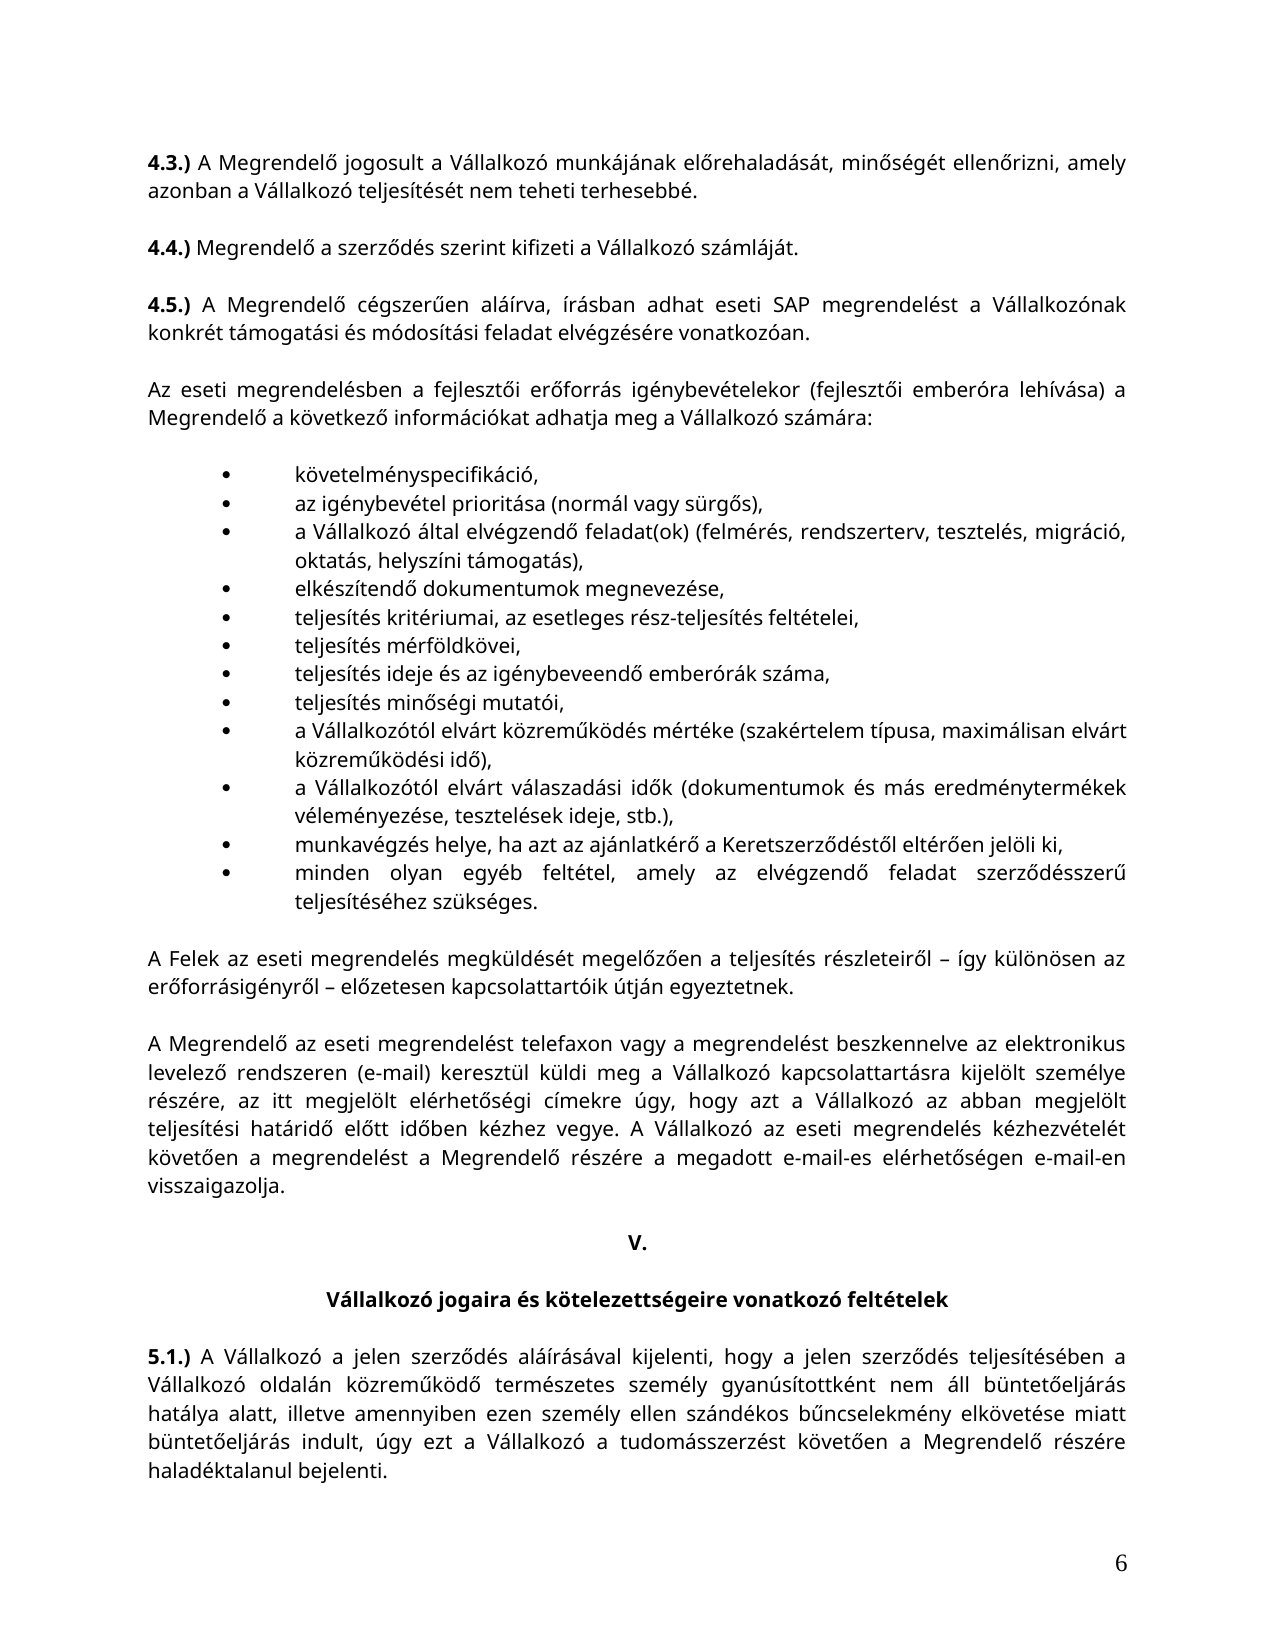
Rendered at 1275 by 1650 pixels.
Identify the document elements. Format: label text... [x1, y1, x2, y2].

text 4.3.) A Megrendelő jogosult a Vállalkozó munkájának előrehaladását, minőségét ellenőrizni, amely azonban a Vállalkozó teljesítését nem teheti terhesebbé. [148, 148, 1127, 204]
list az igénybevétel prioritása (normál vagy sürgős), [223, 489, 1127, 517]
list a Vállalkozótól elvárt közreműködés mértéke (szakértelem típusa, maximálisan elvárt közreműködési idő), [223, 716, 1127, 773]
list a Vállalkozótól elvárt válaszadási idők (dokumentumok és más eredménytermékek véleményezése, tesztelések ideje, stb.), [223, 773, 1127, 830]
list minden olyan egyéb feltétel, amely az elvégzendő feladat szerződésszerű teljesítéséhez szükséges. [223, 858, 1127, 915]
text 4.5.) A Megrendelő cégszerűen aláírva, írásban adhat eseti SAP megrendelést a Vállalkozónak konkrét támogatási és módosítási feladat elvégzésére vonatkozóan. [148, 290, 1127, 347]
text 4.4.) Megrendelő a szerződés szerint kifizeti a Vállalkozó számláját. [148, 233, 1127, 261]
list elkészítendő dokumentumok megnevezése, [223, 574, 1127, 603]
text Vállalkozó jogaira és kötelezettségeire vonatkozó feltételek [148, 1285, 1127, 1313]
text Az eseti megrendelésben a fejlesztői erőforrás igénybevételekor (fejlesztői emberóra lehívása) a Megrendelő a következő információkat adhatja meg a Vállalkozó számára: [148, 375, 1127, 432]
list a Vállalkozó által elvégzendő feladat(ok) (felmérés, rendszerterv, tesztelés, migráció, oktatás, helyszíni támogatás), [223, 517, 1127, 574]
list teljesítés minőségi mutatói, [223, 688, 1127, 716]
text A Felek az eseti megrendelés megküldését megelőzően a teljesítés részleteiről – így különösen az erőforrásigényről – előzetesen kapcsolattartóik útján egyeztetnek. [148, 944, 1127, 1001]
text V. [148, 1228, 1127, 1257]
list teljesítés kritériumai, az esetleges rész-teljesítés feltételei, [223, 603, 1127, 631]
list teljesítés mérföldkövei, [223, 631, 1127, 659]
list teljesítés ideje és az igénybeveendő emberórák száma, [223, 659, 1127, 688]
text 5.1.) A Vállalkozó a jelen szerződés aláírásával kijelenti, hogy a jelen szerződés teljesítésében a Vállalkozó oldalán közreműködő természetes személy gyanúsítottként nem áll büntetőeljárás hatálya alatt, illetve amennyiben ezen személy ellen szándékos bűncselekmény elkövetése miatt büntetőeljárás indult, úgy ezt a Vállalkozó a tudomásszerzést követően a Megrendelő részére haladéktalanul bejelenti. [148, 1342, 1127, 1484]
list követelményspecifikáció, [223, 460, 1127, 489]
text A Megrendelő az eseti megrendelést telefaxon vagy a megrendelést beszkennelve az elektronikus levelező rendszeren (e-mail) keresztül küldi meg a Vállalkozó kapcsolattartásra kijelölt személye részére, az itt megjelölt elérhetőségi címekre úgy, hogy azt a Vállalkozó az abban megjelölt teljesítési határidő előtt időben kézhez vegye. A Vállalkozó az eseti megrendelés kézhezvételét követően a megrendelést a Megrendelő részére a megadott e-mail-es elérhetőségen e-mail-en visszaigazolja. [148, 1029, 1127, 1200]
list munkavégzés helye, ha azt az ajánlatkérő a Keretszerződéstől eltérően jelöli ki, [223, 830, 1127, 858]
